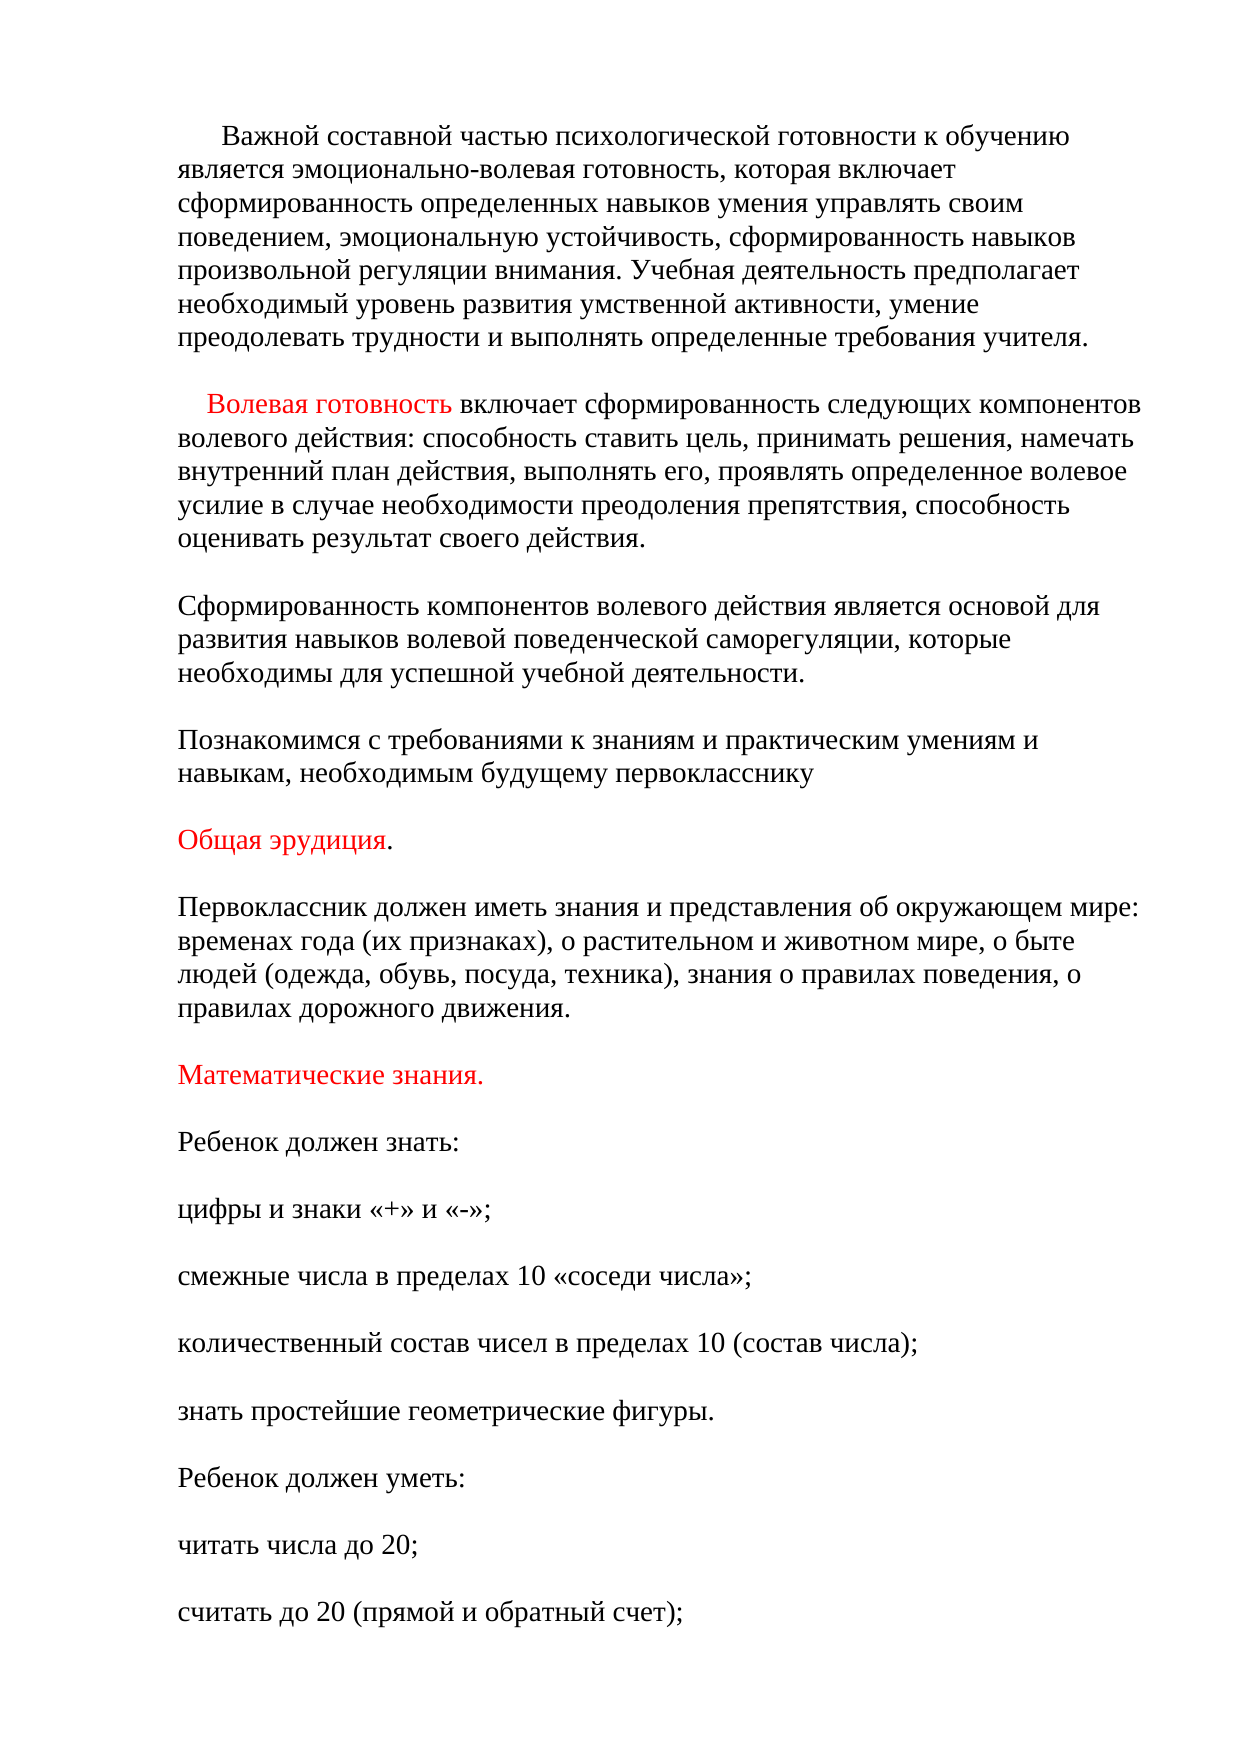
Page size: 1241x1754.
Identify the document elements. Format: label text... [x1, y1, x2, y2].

text Познакомимся с требованиями к знаниям и практическим умениям и навыкам, необходимым будущему первокласснику [177, 722, 1152, 789]
text смежные числа в пределах 10 «соседи числа»; [177, 1258, 1152, 1292]
text считать до 20 (прямой и обратный счет); [177, 1594, 1152, 1627]
text Первоклассник должен иметь знания и представления об окружающем мире: временах года (их признаках), о растительном и животном мире, о быте людей (одежда, обувь, посуда, техника), знания о правилах поведения, о правилах дорожного движения. [177, 889, 1152, 1024]
text Важной составной частью психологической готовности к обучению является эмоционально-волевая готовность, которая включает сформированность определенных навыков умения управлять своим поведением, эмоциональную устойчивость, сформированность навыков произвольной регуляции внимания. Учебная деятельность предполагает необходимый уровень развития умственной активности, умение преодолевать трудности и выполнять определенные требования учителя. [177, 118, 1152, 353]
text Волевая готовность включает сформированность следующих компонентов волевого действия: способность ставить цель, принимать решения, намечать внутренний план действия, выполнять его, проявлять определенное волевое усилие в случае необходимости преодоления препятствия, способность оценивать результат своего действия. [177, 386, 1152, 554]
text количественный состав чисел в пределах 10 (состав числа); [177, 1326, 1152, 1359]
text Ребенок должен знать: [177, 1124, 1152, 1158]
text Ребенок должен уметь: [177, 1460, 1152, 1493]
text читать числа до 20; [177, 1527, 1152, 1560]
text знать простейшие геометрические фигуры. [177, 1393, 1152, 1426]
text Математические знания. [177, 1057, 1152, 1091]
text цифры и знаки «+» и «-»; [177, 1191, 1152, 1225]
text Общая эрудиция. [177, 822, 1152, 856]
text Сформированность компонентов волевого действия является основой для развития навыков волевой поведенческой саморегуляции, которые необходимы для успешной учебной деятельности. [177, 588, 1152, 688]
